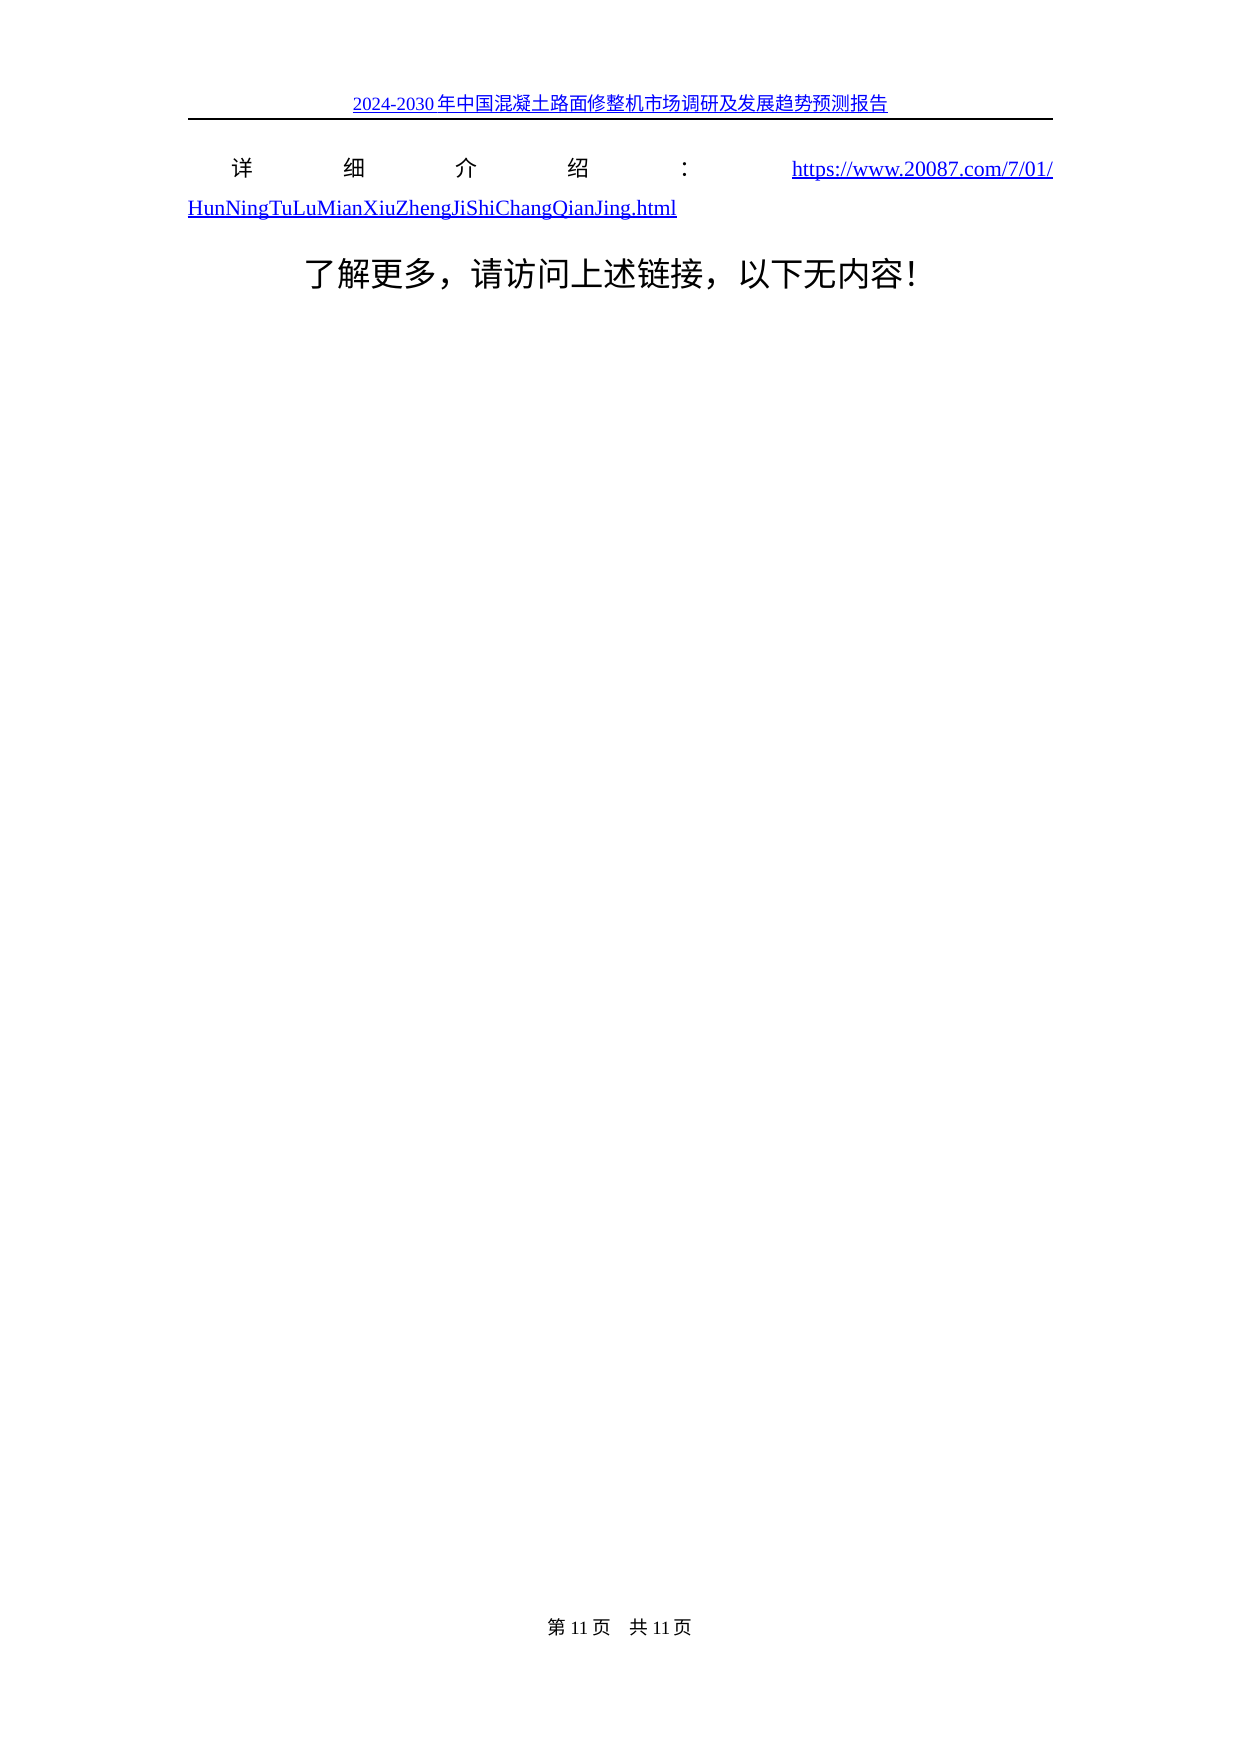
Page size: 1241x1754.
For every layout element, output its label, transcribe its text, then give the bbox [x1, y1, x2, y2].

title 了解更多，请访问上述链接，以下无内容！ [187, 239, 1053, 304]
text 详细介绍：https://www.20087.com/7/01/HunNingTuLuMianXiuZhengJiShiChangQianJing.html [187, 150, 1053, 223]
